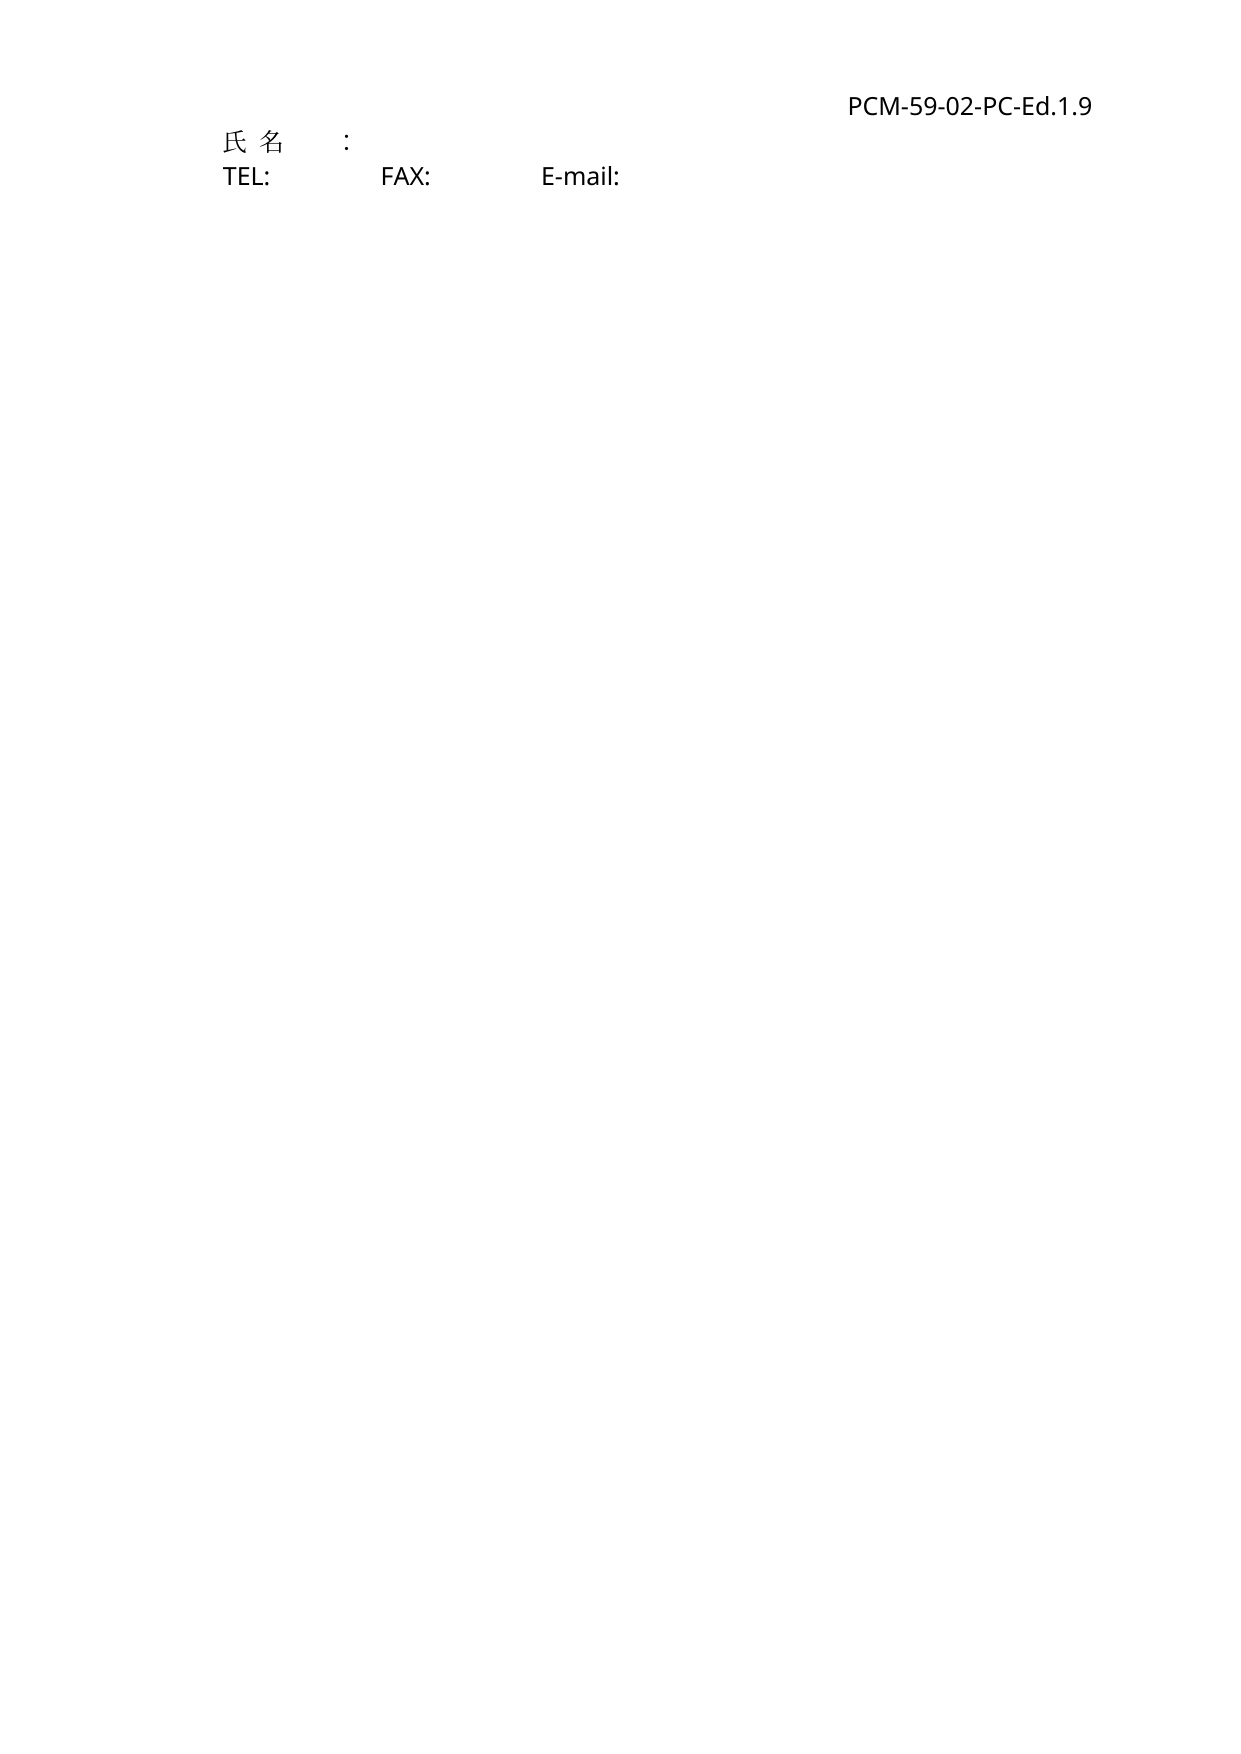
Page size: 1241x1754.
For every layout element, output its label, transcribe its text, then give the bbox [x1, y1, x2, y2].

text TEL: FAX: E-mail: [148, 159, 1092, 193]
text 氏名 ： [222, 123, 1092, 159]
